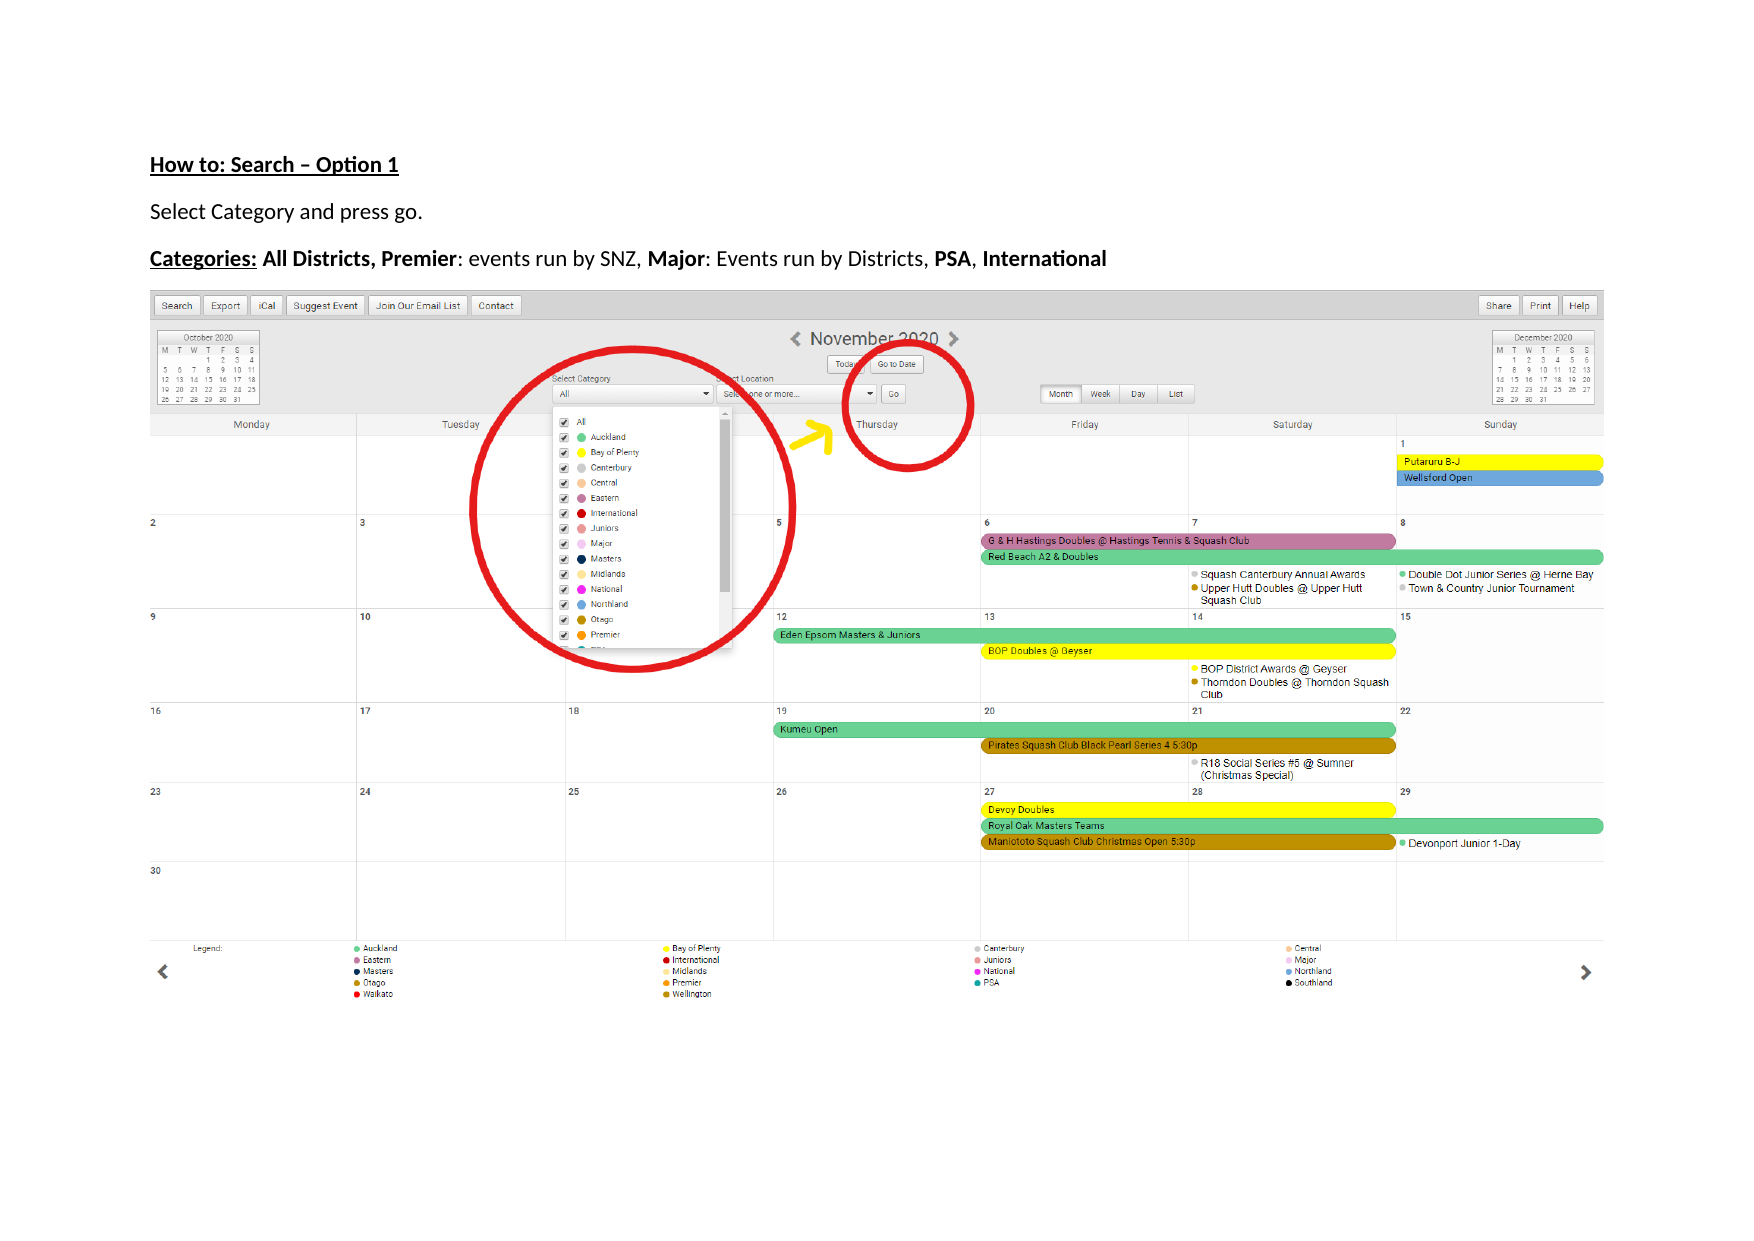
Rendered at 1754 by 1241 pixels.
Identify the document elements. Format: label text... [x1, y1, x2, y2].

picture [150, 290, 1604, 1001]
text Categories: All Districts, Premier: events run by SNZ, Major: Events run by Districts, PSA, International [150, 244, 1604, 272]
text How to: Search – Option 1 [150, 150, 1604, 178]
text Select Category and press go. [150, 197, 1604, 225]
